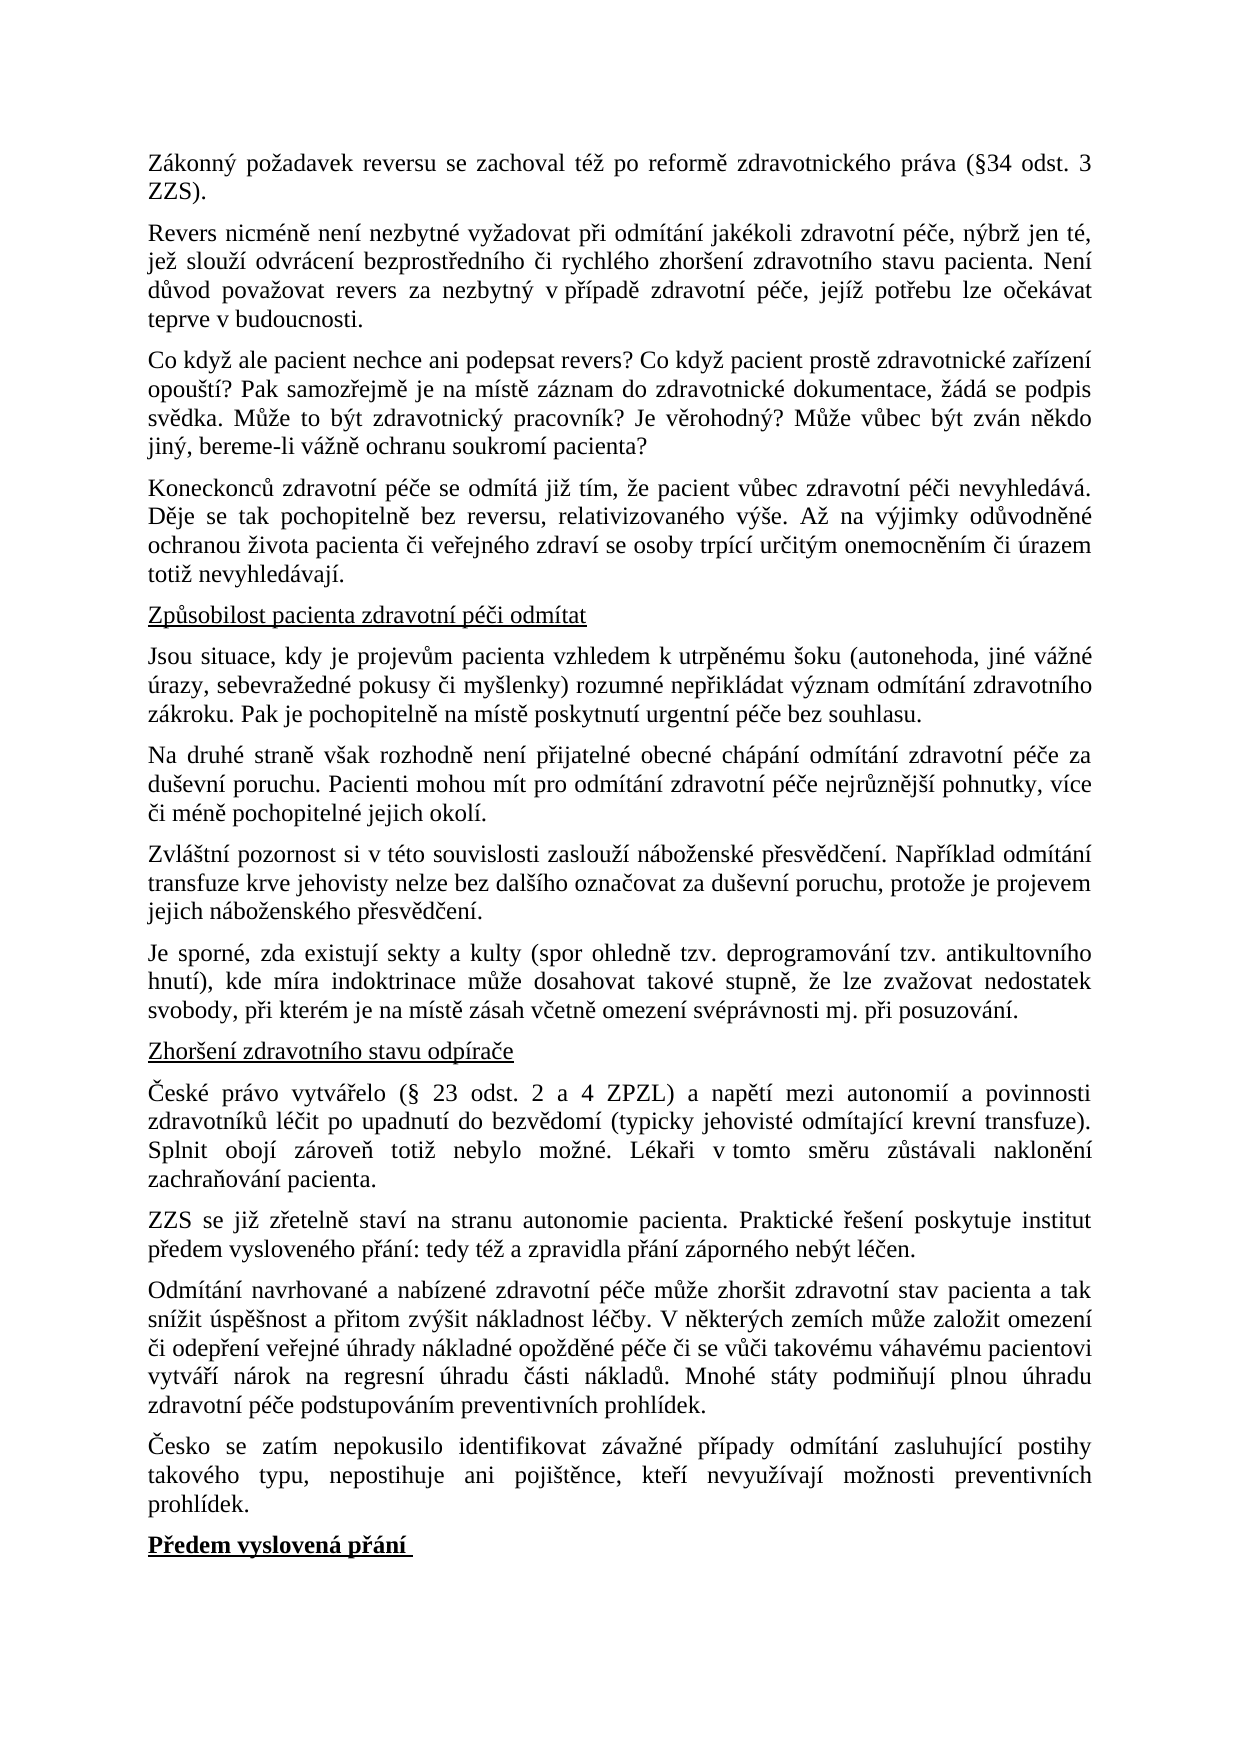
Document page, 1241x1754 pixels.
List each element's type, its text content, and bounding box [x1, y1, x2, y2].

text Jsou situace, kdy je projevům pacienta vzhledem k utrpěnému šoku (autonehoda, jiné vážné úrazy, sebevražedné pokusy či myšlenky) rozumné nepřikládat význam odmítání zdravotního zákroku. Pak je pochopitelně na místě poskytnutí urgentní péče bez souhlasu. [148, 641, 1093, 728]
text Česko se zatím nepokusilo identifikovat závažné případy odmítání zasluhující postihy takového typu, nepostihuje ani pojištěnce, kteří nevyužívají možnosti preventivních prohlídek. [148, 1431, 1093, 1518]
text Revers nicméně není nezbytné vyžadovat při odmítání jakékoli zdravotní péče, nýbrž jen té, jež slouží odvrácení bezprostředního či rychlého zhoršení zdravotního stavu pacienta. Není důvod považovat revers za nezbytný v případě zdravotní péče, jejíž potřebu lze očekávat teprve v budoucnosti. [148, 218, 1093, 333]
text Odmítání navrhované a nabízené zdravotní péče může zhoršit zdravotní stav pacienta a tak snížit úspěšnost a přitom zvýšit nákladnost léčby. V některých zemích může založit omezení či odepření veřejné úhrady nákladné opožděné péče či se vůči takovému váhavému pacientovi vytváří nárok na regresní úhradu části nákladů. Mnohé státy podmiňují plnou úhradu zdravotní péče podstupováním preventivních prohlídek. [148, 1275, 1093, 1419]
text Způsobilost pacienta zdravotní péči odmítat [148, 600, 1093, 629]
text Zvláštní pozornost si v této souvislosti zaslouží náboženské přesvědčení. Například odmítání transfuze krve jehovisty nelze bez dalšího označovat za duševní poruchu, protože je projevem jejich náboženského přesvědčení. [148, 839, 1093, 925]
text České právo vytvářelo (§ 23 odst. 2 a 4 ZPZL) a napětí mezi autonomií a povinnosti zdravotníků léčit po upadnutí do bezvědomí (typicky jehovisté odmítající krevní transfuze). Splnit obojí zároveň totiž nebylo možné. Lékaři v tomto směru zůstávali naklonění zachraňování pacienta. [148, 1078, 1093, 1193]
text Koneckonců zdravotní péče se odmítá již tím, že pacient vůbec zdravotní péči nevyhledává. Děje se tak pochopitelně bez reversu, relativizovaného výše. Až na výjimky odůvodněné ochranou života pacienta či veřejného zdraví se osoby trpící určitým onemocněním či úrazem totiž nevyhledávají. [148, 473, 1093, 588]
text ZZS se již zřetelně staví na stranu autonomie pacienta. Praktické řešení poskytuje institut předem vysloveného přání: tedy též a zpravidla přání záporného nebýt léčen. [148, 1205, 1093, 1263]
text Na druhé straně však rozhodně není přijatelné obecné chápání odmítání zdravotní péče za duševní poruchu. Pacienti mohou mít pro odmítání zdravotní péče nejrůznější pohnutky, více či méně pochopitelné jejich okolí. [148, 740, 1093, 826]
text Zákonný požadavek reversu se zachoval též po reformě zdravotnického práva (§34 odst. 3 ZZS). [148, 148, 1093, 205]
text Předem vyslovená přání [148, 1530, 1093, 1559]
text Co když ale pacient nechce ani podepsat revers? Co když pacient prostě zdravotnické zařízení opouští? Pak samozřejmě je na místě záznam do zdravotnické dokumentace, žádá se podpis svědka. Může to být zdravotnický pracovník? Je věrohodný? Může vůbec být zván někdo jiný, bereme-li vážně ochranu soukromí pacienta? [148, 345, 1093, 460]
text Zhoršení zdravotního stavu odpírače [148, 1036, 1093, 1065]
text Je sporné, zda existují sekty a kulty (spor ohledně tzv. deprogramování tzv. antikultovního hnutí), kde míra indoktrinace může dosahovat takové stupně, že lze zvažovat nedostatek svobody, při kterém je na místě zásah včetně omezení svéprávnosti mj. při posuzování. [148, 938, 1093, 1024]
